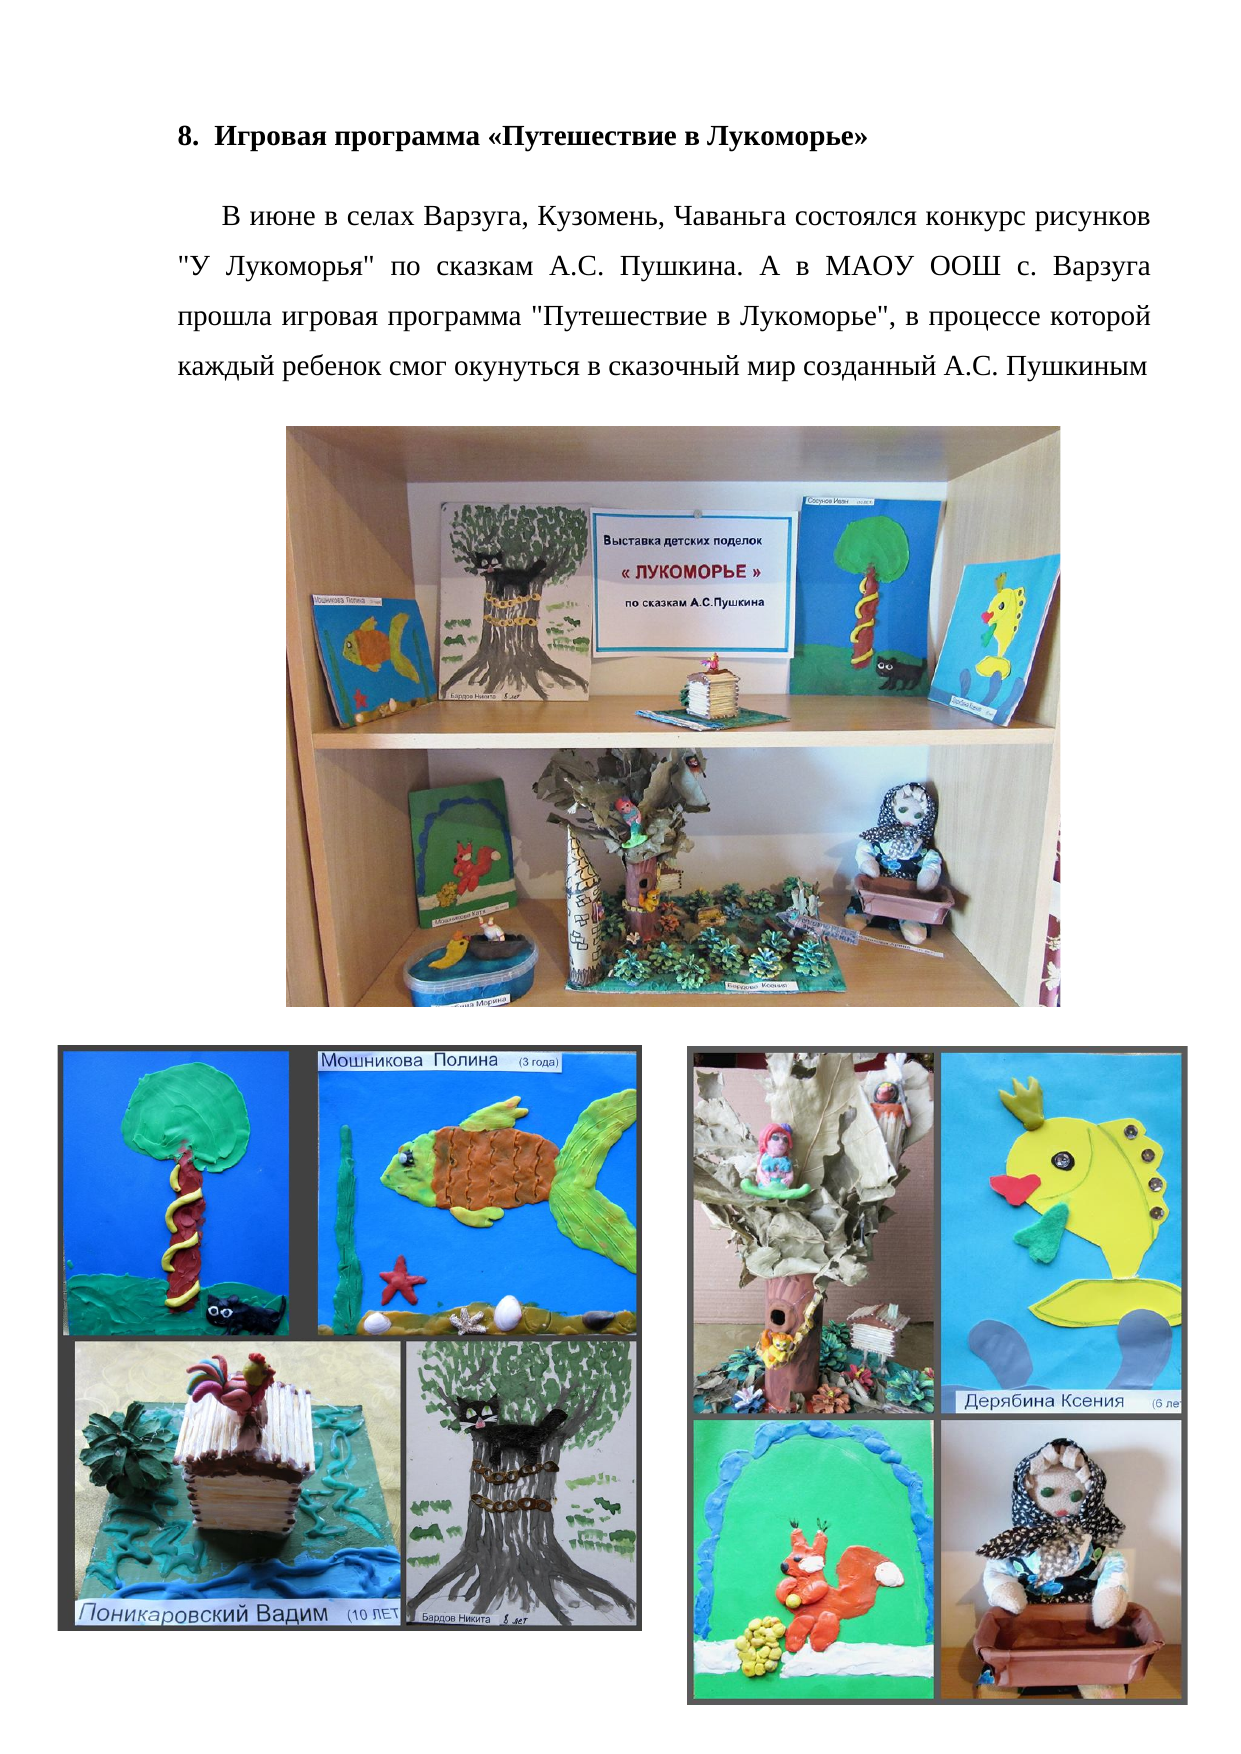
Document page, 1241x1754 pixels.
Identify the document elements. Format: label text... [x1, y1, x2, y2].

text В июне в селах Варзуга, Кузомень, Чаваньга состоялся конкурс рисунков "У Лукоморья" по сказкам А.С. Пушкина. А в МАОУ ООШ с. Варзуга прошла игровая программа "Путешествие в Лукоморье", в процессе которой каждый ребенок смог окунуться в сказочный мир созданный А.С. Пушкиным [177, 198, 1152, 382]
picture [286, 426, 1061, 1007]
picture [57, 1045, 642, 1631]
list Игровая программа «Путешествие в Лукоморье» [177, 118, 1152, 152]
picture [687, 1046, 1188, 1705]
